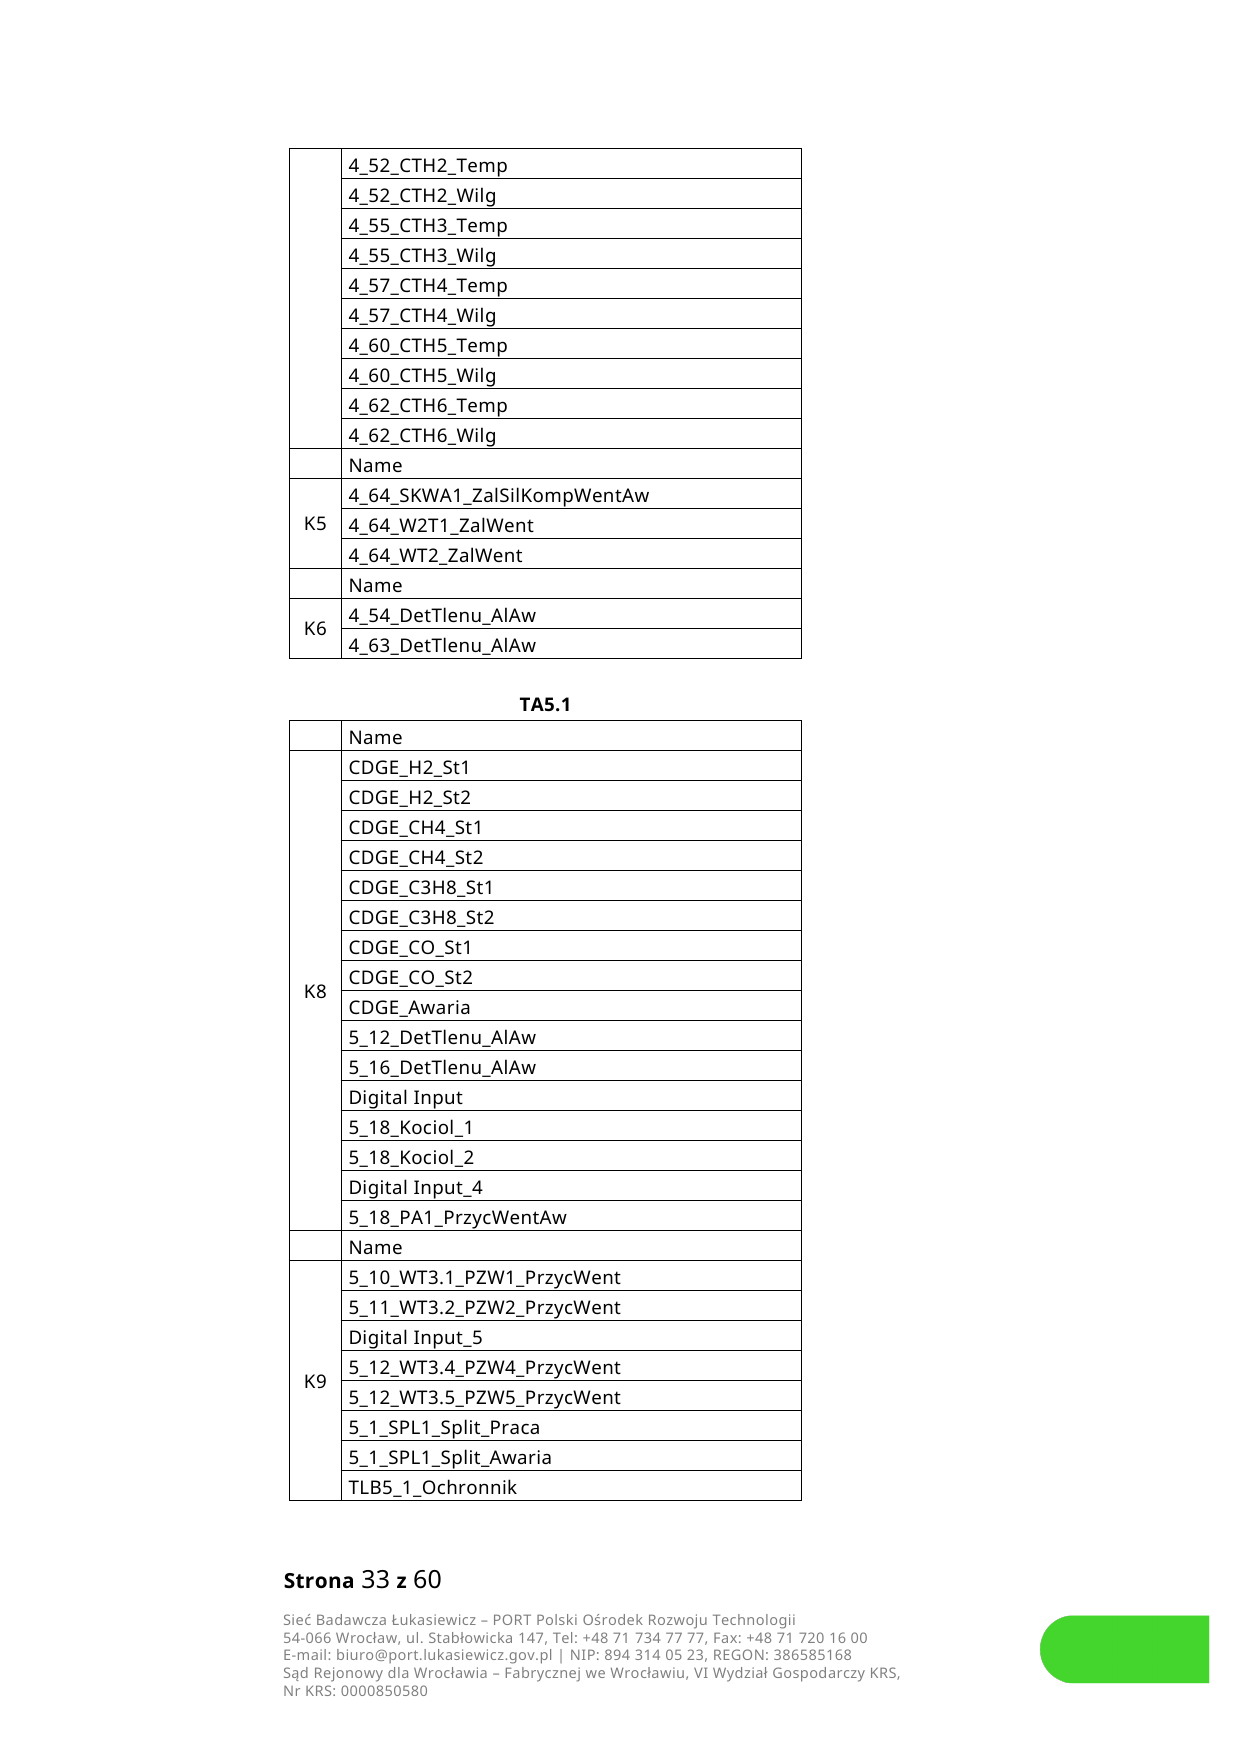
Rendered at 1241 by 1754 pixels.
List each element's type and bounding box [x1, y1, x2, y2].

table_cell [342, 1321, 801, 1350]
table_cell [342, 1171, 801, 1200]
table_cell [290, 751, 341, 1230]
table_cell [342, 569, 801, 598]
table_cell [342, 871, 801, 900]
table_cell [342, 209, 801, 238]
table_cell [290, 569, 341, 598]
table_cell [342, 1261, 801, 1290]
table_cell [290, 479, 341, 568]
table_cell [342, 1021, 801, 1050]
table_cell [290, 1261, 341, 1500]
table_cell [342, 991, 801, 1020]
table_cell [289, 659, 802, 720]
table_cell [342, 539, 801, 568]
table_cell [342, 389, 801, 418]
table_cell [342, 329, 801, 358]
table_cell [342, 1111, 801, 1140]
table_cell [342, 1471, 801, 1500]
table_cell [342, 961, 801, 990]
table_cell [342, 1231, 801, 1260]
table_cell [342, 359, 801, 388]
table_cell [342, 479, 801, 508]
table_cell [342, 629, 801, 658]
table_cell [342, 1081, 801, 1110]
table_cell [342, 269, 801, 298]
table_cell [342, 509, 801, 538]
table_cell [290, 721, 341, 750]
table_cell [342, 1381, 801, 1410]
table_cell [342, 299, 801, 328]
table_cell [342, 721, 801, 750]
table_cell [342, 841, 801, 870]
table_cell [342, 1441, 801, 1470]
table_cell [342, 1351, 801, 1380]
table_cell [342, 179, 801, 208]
picture [1036, 1611, 1239, 1752]
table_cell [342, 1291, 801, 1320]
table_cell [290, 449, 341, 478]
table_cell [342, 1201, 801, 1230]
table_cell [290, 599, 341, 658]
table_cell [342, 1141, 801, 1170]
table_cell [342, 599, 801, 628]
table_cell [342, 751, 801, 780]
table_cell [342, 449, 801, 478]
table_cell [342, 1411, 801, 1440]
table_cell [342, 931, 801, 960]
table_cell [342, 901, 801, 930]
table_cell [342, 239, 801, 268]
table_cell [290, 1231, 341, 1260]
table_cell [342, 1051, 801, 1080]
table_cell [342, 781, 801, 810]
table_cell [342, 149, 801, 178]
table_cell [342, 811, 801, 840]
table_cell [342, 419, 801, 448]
